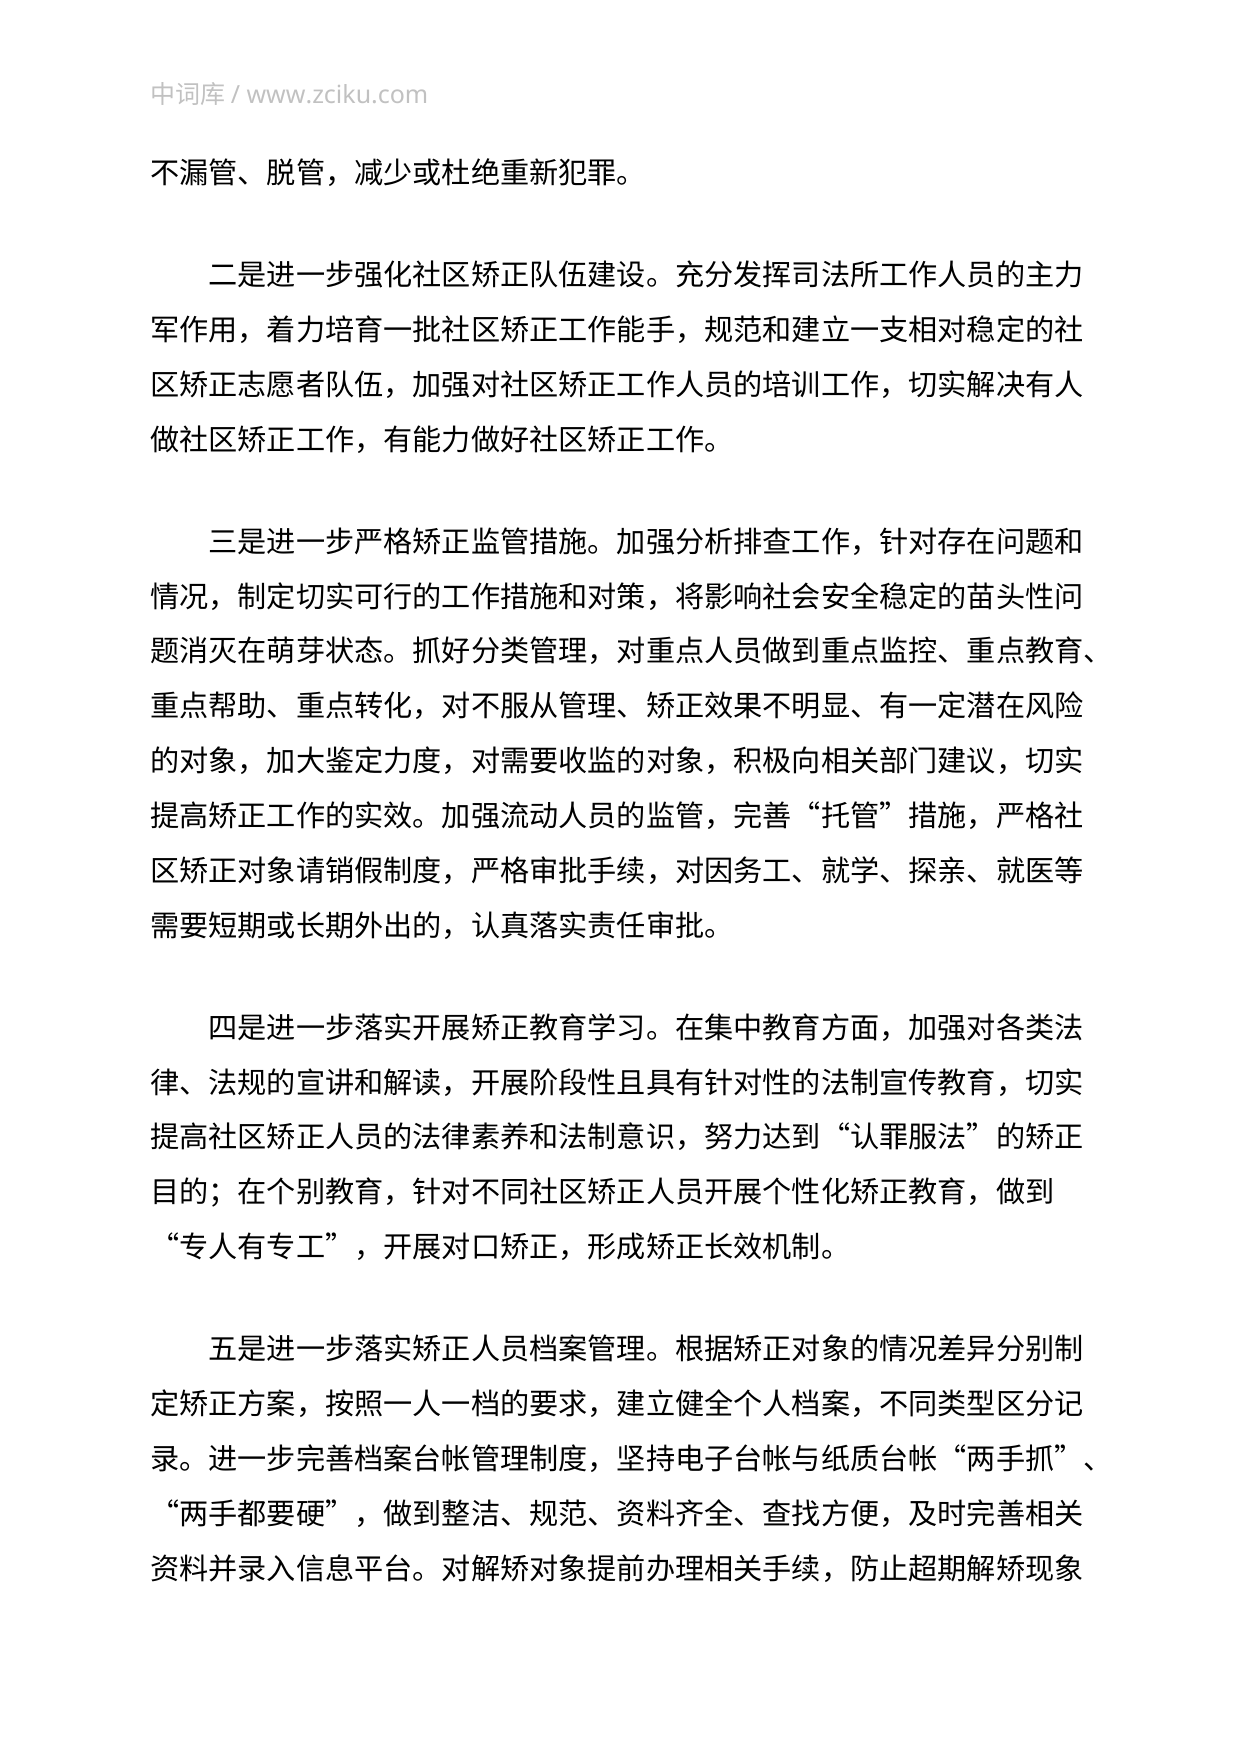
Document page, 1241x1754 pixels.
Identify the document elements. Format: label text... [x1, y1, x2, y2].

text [150, 150, 1090, 192]
text 二是进一步强化社区矫正队伍建设。充分发挥司法所工作人员的主力军作用，着力培育一批社区矫正工作能手，规范和建立一支相对稳定的社区矫正志愿者队伍，加强对社区矫正工作人员的培训工作，切实解决有人做社区矫正工作，有能力做好社区矫正工作。 [150, 252, 1090, 459]
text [150, 1326, 1090, 1587]
text 四是进一步落实开展矫正教育学习。在集中教育方面，加强对各类法律、法规的宣讲和解读，开展阶段性且具有针对性的法制宣传教育，切实提高社区矫正人员的法律素养和法制意识，努力达到“认罪服法”的矫正目的；在个别教育，针对不同社区矫正人员开展个性化矫正教育，做到“专人有专工”，开展对口矫正，形成矫正长效机制。 [150, 1004, 1090, 1266]
text 三是进一步严格矫正监管措施。加强分析排查工作，针对存在问题和情况，制定切实可行的工作措施和对策，将影响社会安全稳定的苗头性问题消灭在萌芽状态。抓好分类管理，对重点人员做到重点监控、重点教育、重点帮助、重点转化，对不服从管理、矫正效果不明显、有一定潜在风险的对象，加大鉴定力度，对需要收监的对象，积极向相关部门建议，切实提高矫正工作的实效。加强流动人员的监管，完善“托管”措施，严格社区矫正对象请销假制度，严格审批手续，对因务工、就学、探亲、就医等需要短期或长期外出的，认真落实责任审批。 [150, 518, 1090, 945]
